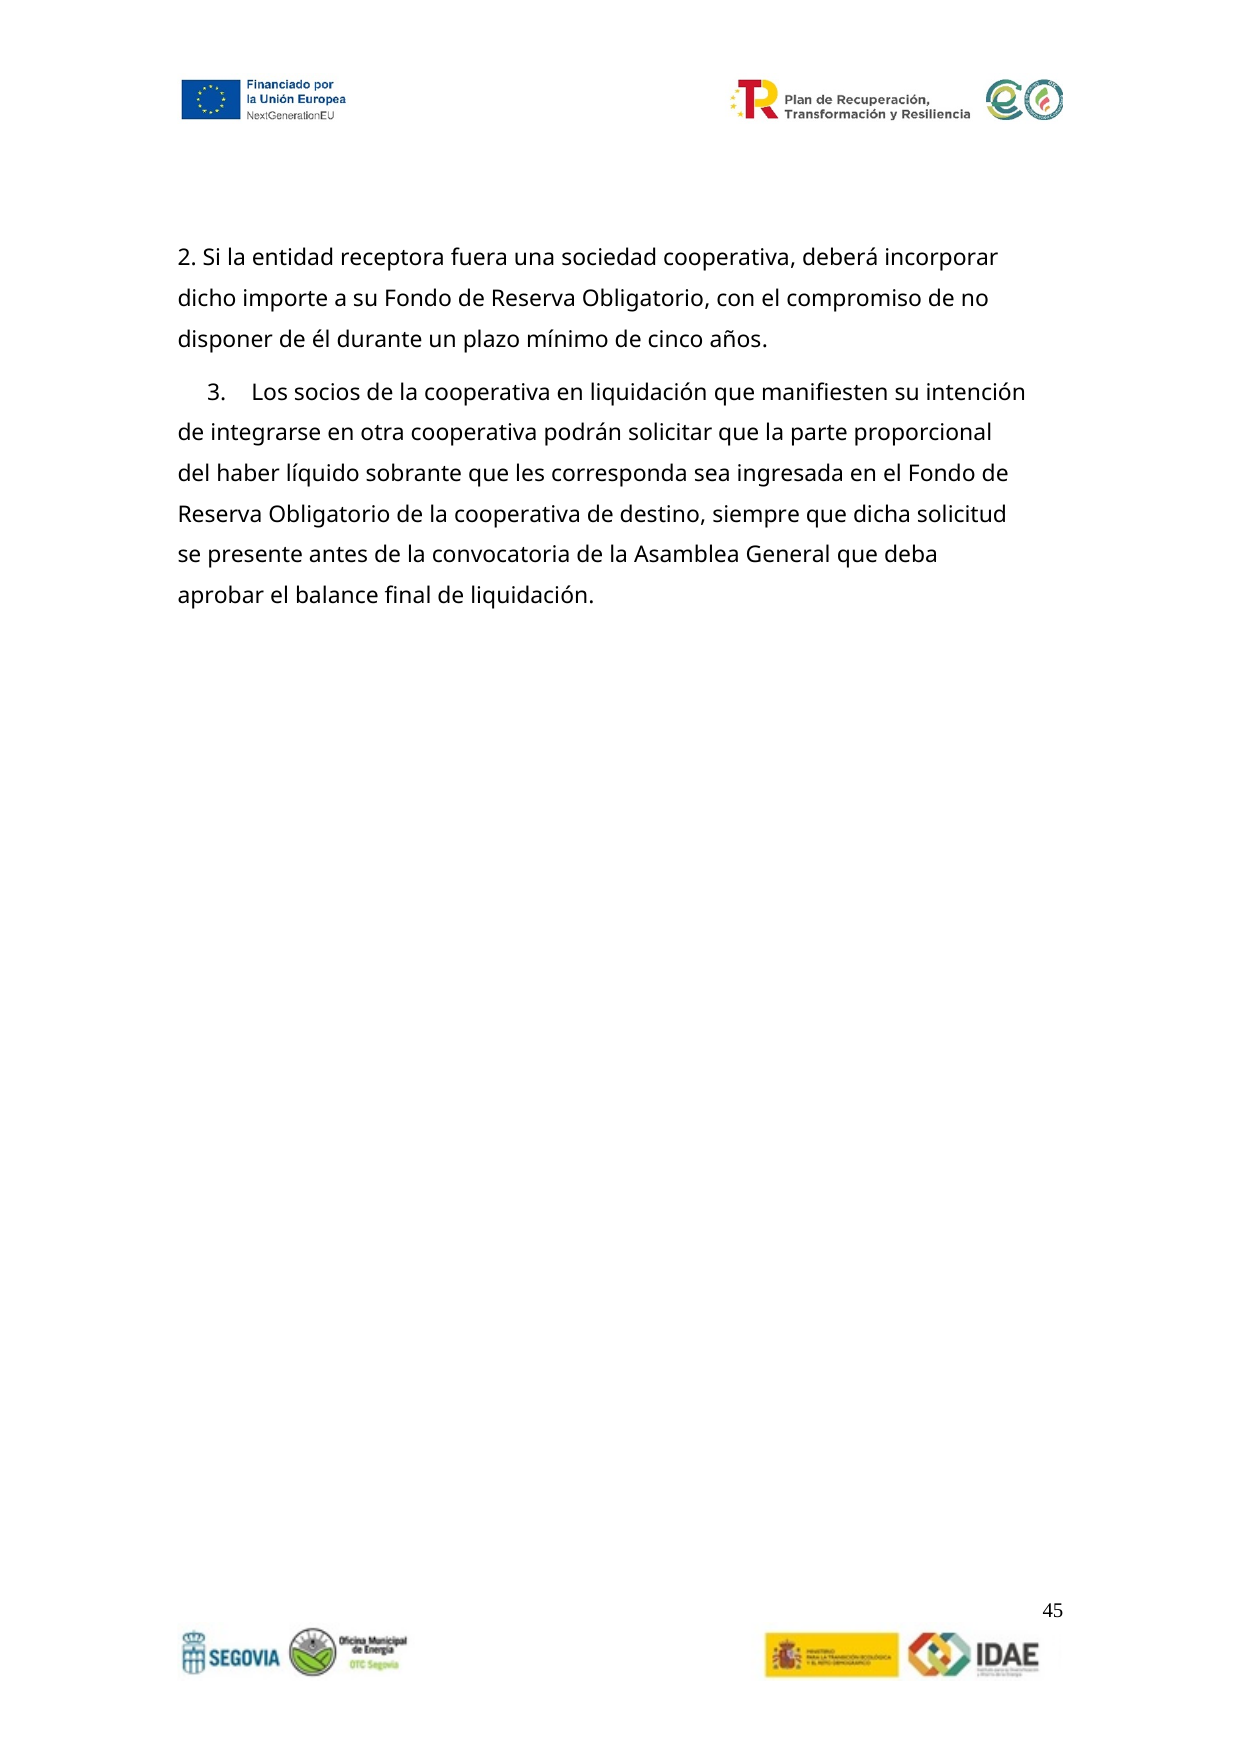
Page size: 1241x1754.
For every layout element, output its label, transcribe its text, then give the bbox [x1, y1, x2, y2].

text 2. Si la entidad receptora fuera una sociedad cooperativa, deberá incorporar dicho importe a su Fondo de Reserva Obligatorio, con el compromiso de no disponer de él durante un plazo mínimo de cinco años. [177, 201, 1026, 354]
list Los socios de la cooperativa en liquidación que manifiesten su intención de integrarse en otra cooperativa podrán solicitar que la parte proporcional del haber líquido sobrante que les corresponda sea ingresada en el Fondo de Reserva Obligatorio de la cooperativa de destino, siempre que dicha solicitud se presente antes de la convocatoria de la Asamblea General que deba aprobar el balance final de liquidación. [177, 376, 1026, 610]
picture [177, 1622, 1062, 1681]
picture [177, 73, 1063, 124]
